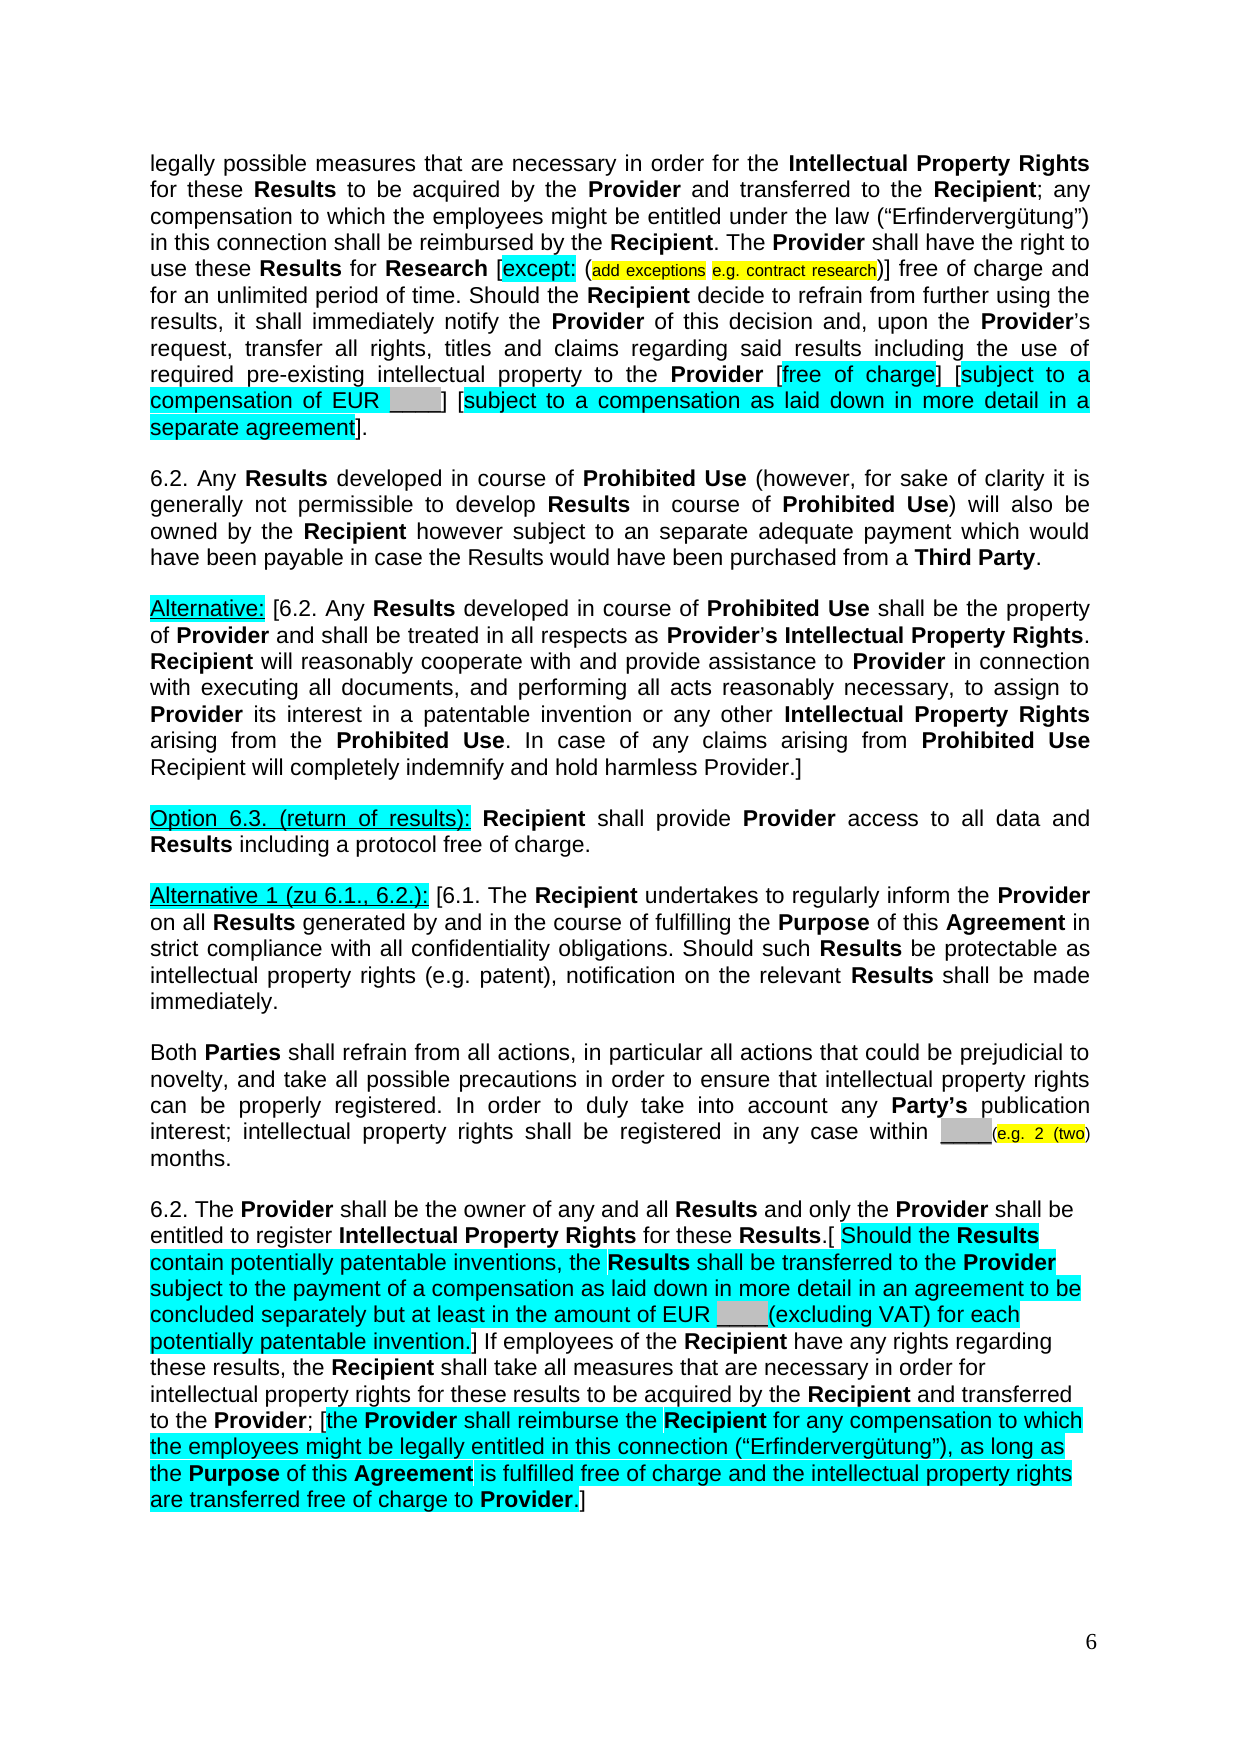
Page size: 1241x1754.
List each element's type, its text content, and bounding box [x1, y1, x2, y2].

text Alternative 1 (zu 6.1., 6.2.): [6.1. The Recipient undertakes to regularly inform the Provider on all Results generated by and in the course of fulfilling the Purpose of this Agreement in strict compliance with all confidentiality obligations. Should such Results be protectable as intellectual property rights (e.g. patent), notification on the relevant Results shall be made immediately. [150, 882, 1090, 1014]
text 6.2. The Provider shall be the owner of any and all Results and only the Provider shall be entitled to register Intellectual Property Rights for these Results.[ Should the Results contain potentially patentable inventions, the Results shall be transferred to the Provider subject to the payment of a compensation as laid down in more detail in an agreement to be concluded separately but at least in the amount of EUR ____(excluding VAT) for each potentially patentable invention.] If employees of the Recipient have any rights regarding these results, the Recipient shall take all measures that are necessary in order for intellectual property rights for these results to be acquired by the Recipient and transferred to the Provider; [the Provider shall reimburse the Recipient for any compensation to which the employees might be legally entitled in this connection (“Erfindervergütung”), as long as the Purpose of this Agreement is fulfilled free of charge and the intellectual property rights are transferred free of charge to Provider.] [150, 1196, 1090, 1512]
text Option 6.3. (return of results): Recipient shall provide Provider access to all data and Results including a protocol free of charge. [150, 805, 1090, 857]
text Alternative: [6.2. Any Results developed in course of Prohibited Use shall be the property of Provider and shall be treated in all respects as Provider’s Intellectual Property Rights. Recipient will reasonably cooperate with and provide assistance to Provider in connection with executing all documents, and performing all acts reasonably necessary, to assign to Provider its interest in a patentable invention or any other Intellectual Property Rights arising from the Prohibited Use. In case of any claims arising from Prohibited Use Recipient will completely indemnify and hold harmless Provider.] [150, 595, 1090, 780]
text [150, 150, 1090, 440]
text Both Parties shall refrain from all actions, in particular all actions that could be prejudicial to novelty, and take all possible precautions in order to ensure that intellectual property rights can be properly registered. In order to duly take into account any Party’s publication interest; intellectual property rights shall be registered in any case within ____(e.g. 2 (two) months. [150, 1039, 1090, 1171]
text 6.2. Any Results developed in course of Prohibited Use (however, for sake of clarity it is generally not permissible to develop Results in course of Prohibited Use) will also be owned by the Recipient however subject to an separate adequate payment which would have been payable in case the Results would have been purchased from a Third Party. [150, 465, 1090, 570]
